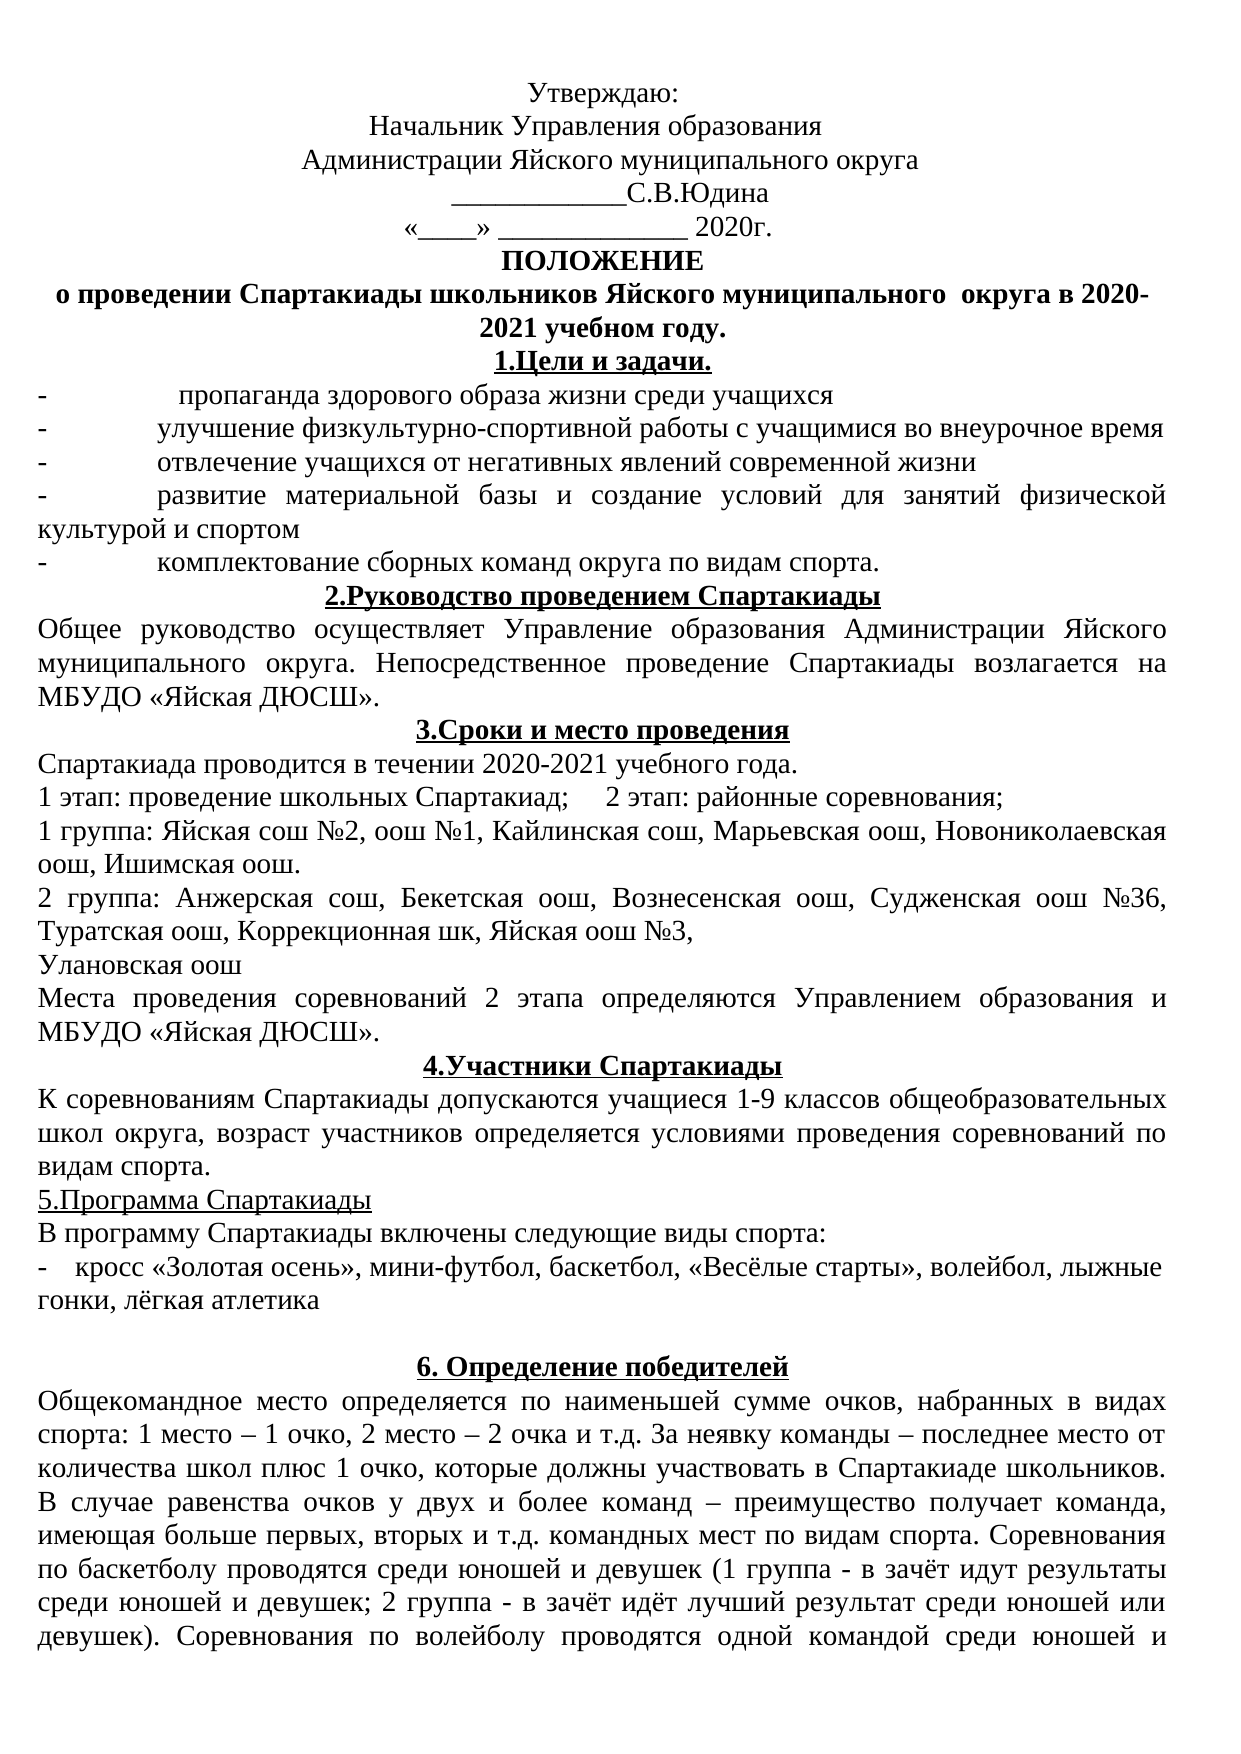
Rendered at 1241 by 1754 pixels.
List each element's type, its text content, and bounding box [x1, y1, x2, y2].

text К соревнованиям Спартакиады допускаются учащиеся 1-9 классов общеобразовательных школ округа, возраст участников определяется условиями проведения соревнований по видам спорта. [37, 1081, 1168, 1182]
text ____________С.В.Юдина [38, 176, 1182, 209]
text Начальник Управления образования [38, 108, 1153, 142]
text 2 группа: Анжерская сош, Бекетская оош, Вознесенская оош, Судженская оош №36, Туратская оош, Коррекционная шк, Яйская оош №3, [37, 880, 1168, 947]
text 2.Руководство проведением Спартакиады [37, 578, 1168, 612]
text 1.Цели и задачи. [37, 343, 1168, 377]
text Места проведения соревнований 2 этапа определяются Управлением образования и МБУДО «Яйская ДЮСШ». [37, 981, 1168, 1048]
list комплектование сборных команд округа по видам спорта. [37, 544, 1168, 578]
text Общее руководство осуществляет Управление образования Администрации Яйского муниципального округа. Непосредственное проведение Спартакиады возлагается на МБУДО «Яйская ДЮСШ». [37, 612, 1168, 712]
text В программу Спартакиады включены следующие виды спорта: [37, 1215, 1168, 1249]
list развитие материальной базы и создание условий для занятий физической культурой и спортом [37, 477, 1168, 544]
text «____» _____________ 2020г. [38, 209, 1138, 243]
text - пропаганда здорового образа жизни среди учащихся [37, 377, 1168, 410]
text 3.Сроки и место проведения [37, 712, 1168, 746]
text Спартакиада проводится в течении 2020-2021 учебного года. [37, 746, 1168, 779]
list кросс «Золотая осень», мини-футбол, баскетбол, «Весёлые старты», волейбол, лыжные гонки, лёгкая атлетика [37, 1249, 1168, 1316]
text 6. Определение победителей [37, 1349, 1168, 1383]
text 4.Участники Спартакиады [37, 1048, 1168, 1081]
list улучшение физкультурно-спортивной работы с учащимися во внеурочное время [37, 410, 1168, 444]
text Утверждаю: [38, 75, 1168, 108]
text 1 этап: проведение школьных Спартакиад; 2 этап: районные соревнования; [37, 779, 1168, 813]
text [37, 1383, 1168, 1651]
subtitle 5.Программа Спартакиады [37, 1182, 1168, 1215]
text о проведении Спартакиады школьников Яйского муниципального округа в 2020-2021 учебном году. [37, 276, 1168, 343]
text Улановская оош [37, 947, 1168, 981]
text ПОЛОЖЕНИЕ [37, 243, 1168, 276]
text Администрации Яйского муниципального округа [38, 142, 1182, 176]
list отвлечение учащихся от негативных явлений современной жизни [37, 444, 1168, 477]
text 1 группа: Яйская сош №2, оош №1, Кайлинская сош, Марьевская оош, Новониколаевская оош, Ишимская оош. [37, 813, 1168, 880]
